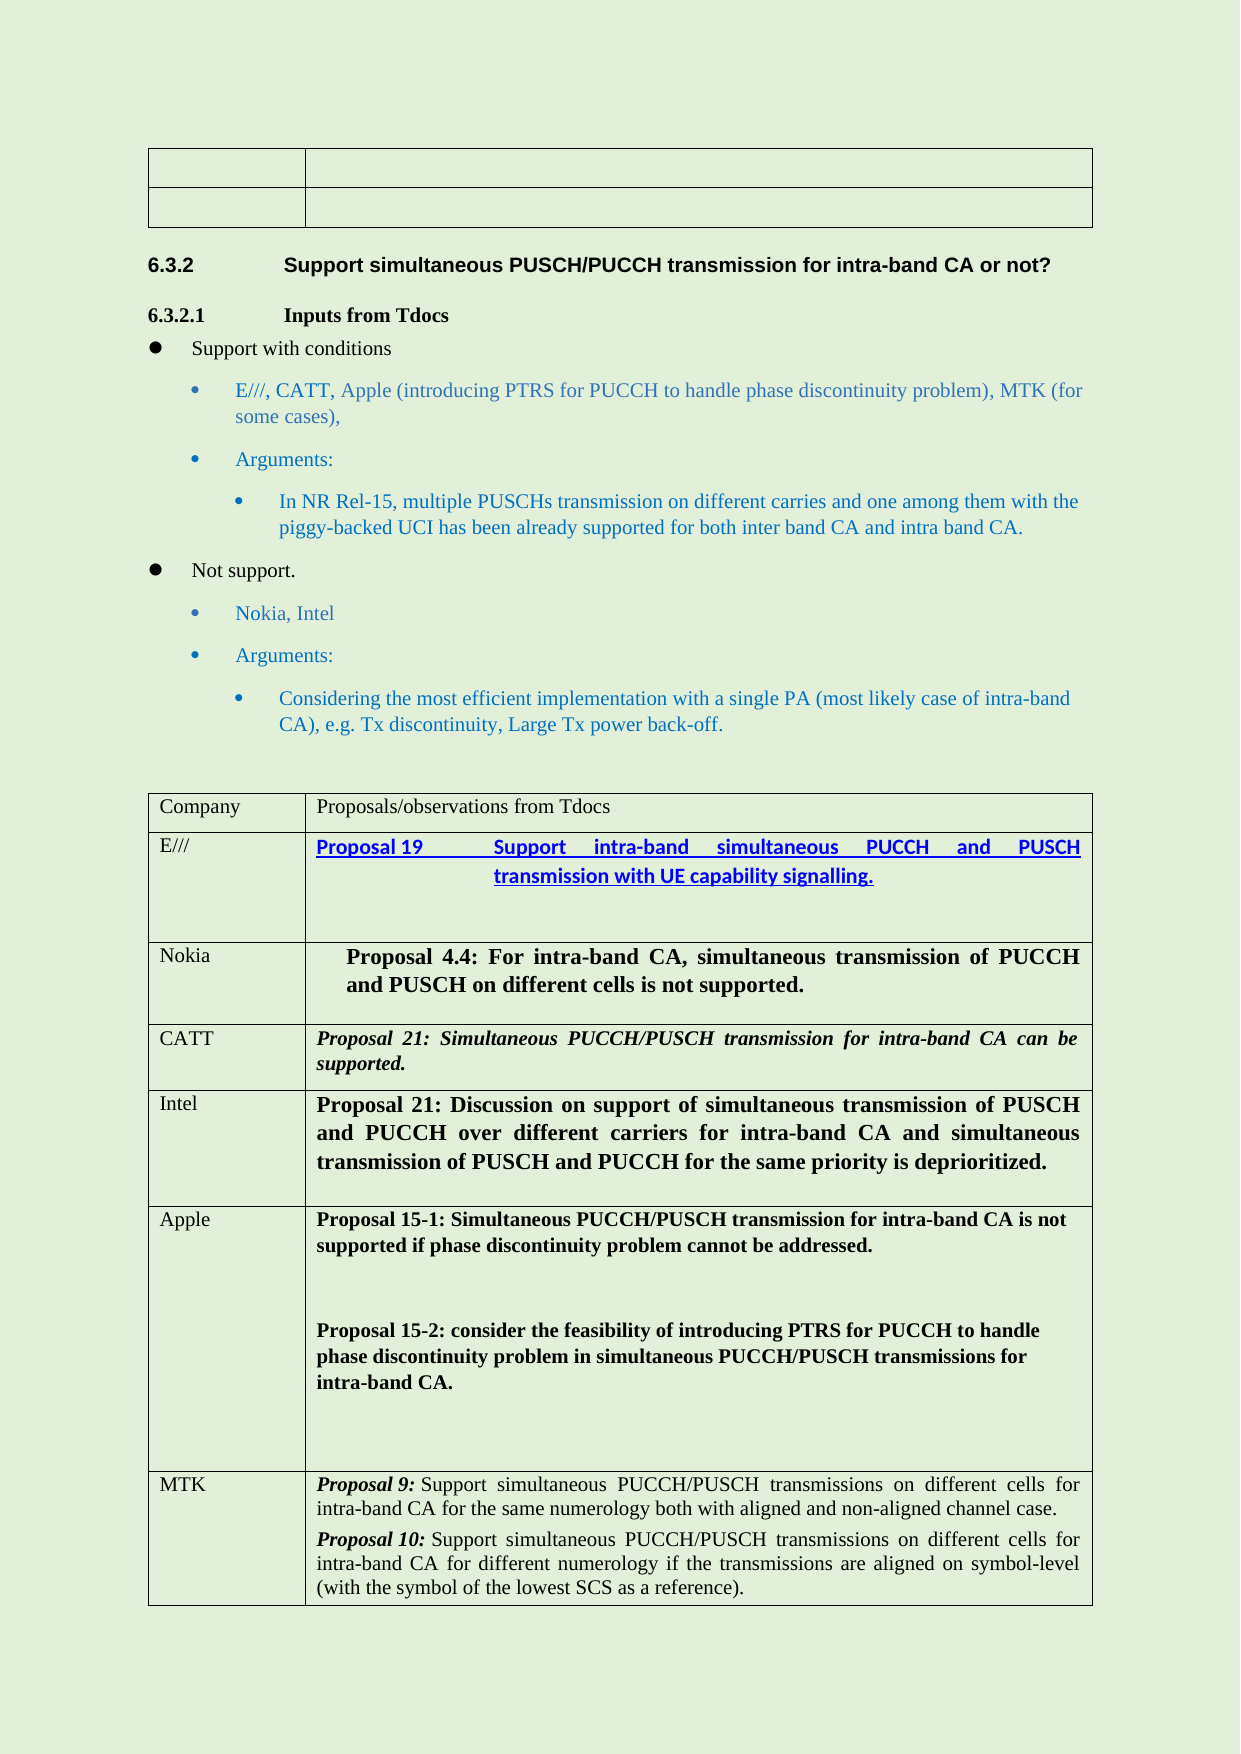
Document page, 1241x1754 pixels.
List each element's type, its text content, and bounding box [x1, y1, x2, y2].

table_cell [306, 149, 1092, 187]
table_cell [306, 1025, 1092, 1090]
list Considering the most efficient implementation with a single PA (most likely case of intra-band CA), e.g. Tx discontinuity, Large Tx power back-off. [235, 686, 1093, 736]
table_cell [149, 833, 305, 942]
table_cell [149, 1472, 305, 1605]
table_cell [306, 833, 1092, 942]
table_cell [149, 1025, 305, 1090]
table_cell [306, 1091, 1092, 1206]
list E///, CATT, Apple (introducing PTRS for PUCCH to handle phase discontinuity problem), MTK (for some cases), [191, 378, 1093, 428]
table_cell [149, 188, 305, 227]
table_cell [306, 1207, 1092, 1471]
list Nokia, Intel [191, 601, 1093, 624]
list Arguments: [191, 643, 1093, 667]
list Not support. [148, 558, 1093, 582]
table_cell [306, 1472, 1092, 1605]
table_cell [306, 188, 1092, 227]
list In NR Rel-15, multiple PUSCHs transmission on different carries and one among them with the piggy-backed UCI has been already supported for both inter band CA and intra band CA. [235, 489, 1093, 539]
list Support with conditions [148, 336, 1093, 360]
subtitle Inputs from Tdocs [148, 303, 1093, 327]
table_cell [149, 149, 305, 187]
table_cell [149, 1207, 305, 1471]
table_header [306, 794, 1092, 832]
subtitle Support simultaneous PUSCH/PUCCH transmission for intra-band CA or not? [148, 253, 1093, 277]
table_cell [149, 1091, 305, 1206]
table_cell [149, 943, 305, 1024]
list Arguments: [191, 447, 1093, 471]
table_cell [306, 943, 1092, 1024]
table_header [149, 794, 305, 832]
